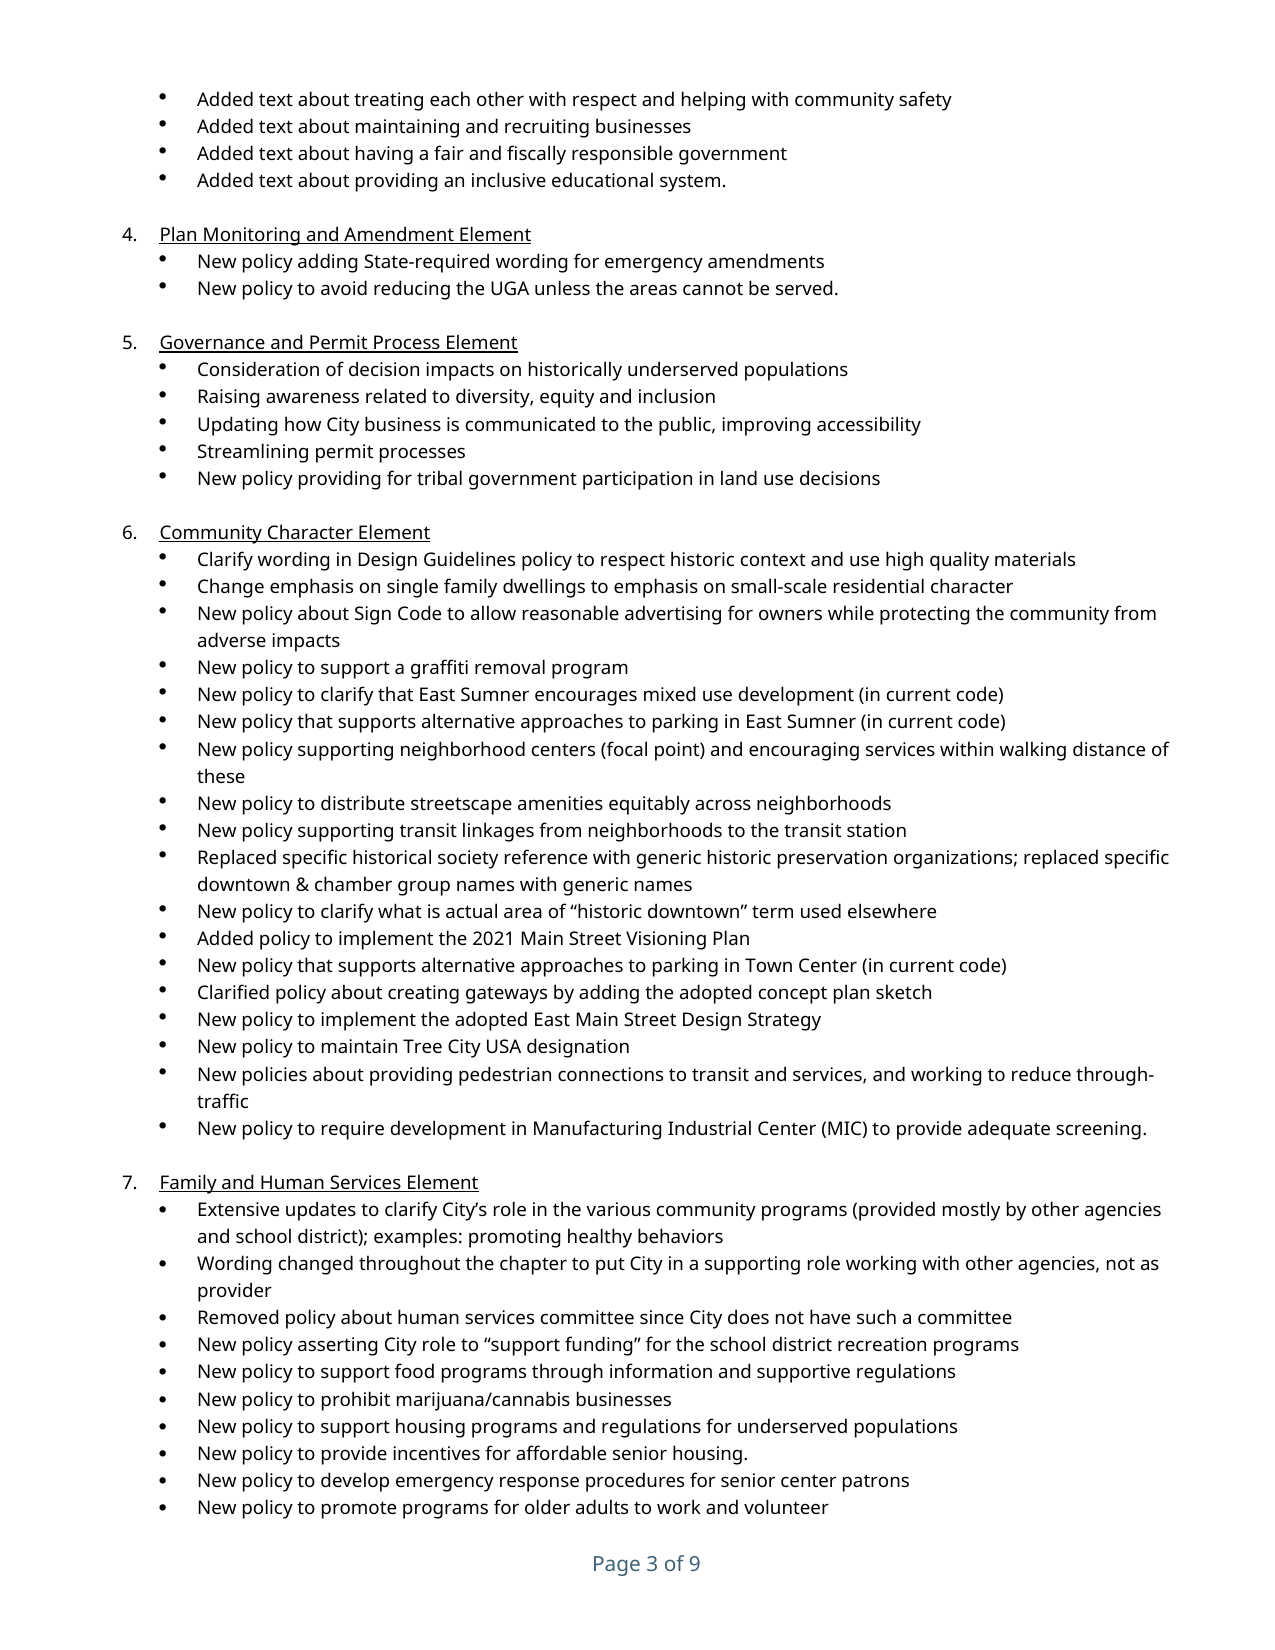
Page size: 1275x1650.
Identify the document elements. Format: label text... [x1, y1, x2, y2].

list New policy to develop emergency response procedures for senior center patrons [159, 1466, 1172, 1493]
list Change emphasis on single family dwellings to emphasis on small-scale residential character [159, 572, 1172, 599]
list New policy to distribute streetscape amenities equitably across neighborhoods [159, 788, 1172, 816]
list New policy to prohibit marijuana/cannabis businesses [159, 1384, 1172, 1411]
list Added text about treating each other with respect and helping with community safety [159, 84, 1172, 111]
list New policy adding State-required wording for emergency amendments [159, 247, 1172, 274]
list New policy asserting City role to “support funding” for the school district recreation programs [159, 1330, 1172, 1357]
list Raising awareness related to diversity, equity and inclusion [159, 382, 1172, 409]
list New policy to clarify what is actual area of “historic downtown” term used elsewhere [159, 897, 1172, 924]
list Wording changed throughout the chapter to put City in a supporting role working with other agencies, not as provider [159, 1249, 1172, 1303]
list Extensive updates to clarify City’s role in the various community programs (provided mostly by other agencies and school district); examples: promoting healthy behaviors [159, 1195, 1172, 1249]
list Added text about providing an inclusive educational system. [159, 166, 1172, 193]
list New policy to support food programs through information and supportive regulations [159, 1357, 1172, 1384]
list New policy that supports alternative approaches to parking in Town Center (in current code) [159, 951, 1172, 978]
list New policy to promote programs for older adults to work and volunteer [159, 1493, 1172, 1520]
list Consideration of decision impacts on historically underserved populations [159, 355, 1172, 382]
list New policy supporting transit linkages from neighborhoods to the transit station [159, 816, 1172, 843]
list Replaced specific historical society reference with generic historic preservation organizations; replaced specific downtown & chamber group names with generic names [159, 843, 1172, 897]
list New policy to support a graffiti removal program [159, 653, 1172, 680]
list New policy to support housing programs and regulations for underserved populations [159, 1411, 1172, 1438]
list New policy to maintain Tree City USA designation [159, 1032, 1172, 1059]
list New policy to provide incentives for affordable senior housing. [159, 1438, 1172, 1466]
list Clarify wording in Design Guidelines policy to respect historic context and use high quality materials [159, 545, 1172, 572]
list New policy that supports alternative approaches to parking in East Sumner (in current code) [159, 707, 1172, 734]
list Family and Human Services Element [122, 1168, 1172, 1195]
list Removed policy about human services committee since City does not have such a committee [159, 1303, 1172, 1330]
list New policy to clarify that East Sumner encourages mixed use development (in current code) [159, 680, 1172, 707]
list Added text about maintaining and recruiting businesses [159, 111, 1172, 138]
list New policy providing for tribal government participation in land use decisions [159, 463, 1172, 491]
list Added text about having a fair and fiscally responsible government [159, 138, 1172, 166]
list Governance and Permit Process Element [122, 328, 1172, 355]
list New policies about providing pedestrian connections to transit and services, and working to reduce through-traffic [159, 1059, 1172, 1113]
list New policy to implement the adopted East Main Street Design Strategy [159, 1005, 1172, 1032]
list Clarified policy about creating gateways by adding the adopted concept plan sketch [159, 978, 1172, 1005]
list Streamlining permit processes [159, 436, 1172, 463]
list Added policy to implement the 2021 Main Street Visioning Plan [159, 924, 1172, 951]
list New policy about Sign Code to allow reasonable advertising for owners while protecting the community from adverse impacts [159, 599, 1172, 653]
list Updating how City business is communicated to the public, improving accessibility [159, 409, 1172, 436]
list New policy to require development in Manufacturing Industrial Center (MIC) to provide adequate screening. [159, 1113, 1172, 1141]
list Community Character Element [122, 518, 1172, 545]
list Plan Monitoring and Amendment Element [122, 220, 1172, 247]
list New policy to avoid reducing the UGA unless the areas cannot be served. [159, 274, 1172, 301]
list New policy supporting neighborhood centers (focal point) and encouraging services within walking distance of these [159, 734, 1172, 788]
